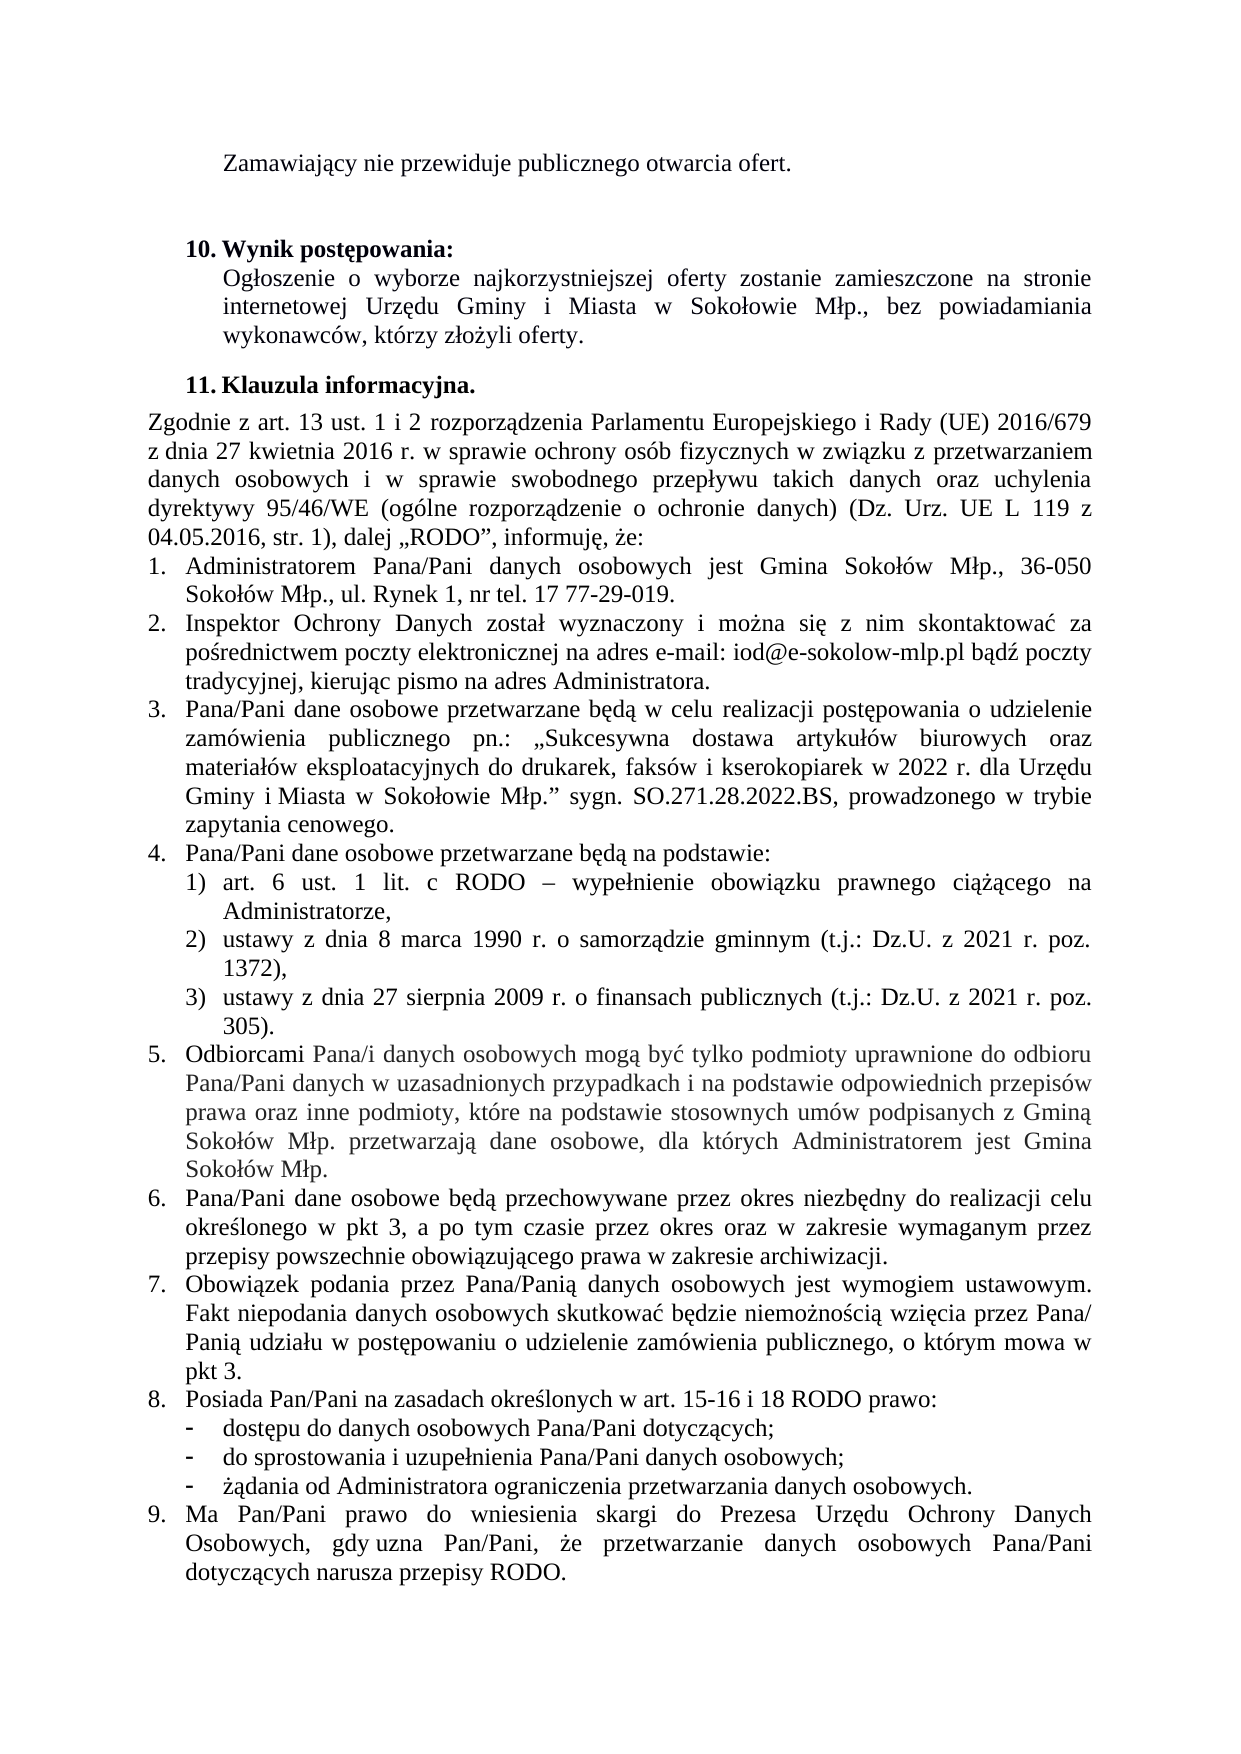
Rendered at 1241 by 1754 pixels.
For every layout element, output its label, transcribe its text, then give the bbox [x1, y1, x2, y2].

text Zgodnie z art. 13 ust. 1 i 2 rozporządzenia Parlamentu Europejskiego i Rady (UE) 2016/679 z dnia 27 kwietnia 2016 r. w sprawie ochrony osób fizycznych w związku z przetwarzaniem danych osobowych i w sprawie swobodnego przepływu takich danych oraz uchylenia dyrektywy 95/46/WE (ogólne rozporządzenie o ochronie danych) (Dz. Urz. UE L 119 z 04.05.2016, str. 1), dalej „RODO”, informuję, że: [148, 407, 1093, 551]
list Pana/Pani dane osobowe będą przechowywane przez okres niezbędny do realizacji celu określonego w pkt 3, a po tym czasie przez okres oraz w zakresie wymaganym przez przepisy powszechnie obowiązującego prawa w zakresie archiwizacji. [148, 1183, 1093, 1269]
list żądania od Administratora ograniczenia przetwarzania danych osobowych. [185, 1471, 1093, 1499]
list Zamawiający nie przewiduje publicznego otwarcia ofert. [223, 148, 1093, 176]
list Odbiorcami Pana/i danych osobowych mogą być tylko podmioty uprawnione do odbioru Pana/Pani danych w uzasadnionych przypadkach i na podstawie odpowiednich przepisów prawa oraz inne podmioty, które na podstawie stosownych umów podpisanych z Gminą Sokołów Młp. przetwarzają dane osobowe, dla których Administratorem jest Gmina Sokołów Młp. [148, 1039, 1093, 1183]
list Pana/Pani dane osobowe przetwarzane będą na podstawie: [148, 838, 1093, 867]
list Inspektor Ochrony Danych został wyznaczony i można się z nim skontaktować za pośrednictwem poczty elektronicznej na adres e-mail: iod@e-sokolow-mlp.pl bądź poczty tradycyjnej, kierując pismo na adres Administratora. [148, 608, 1093, 694]
list Posiada Pan/Pani na zasadach określonych w art. 15-16 i 18 RODO prawo: [148, 1384, 1093, 1413]
list Klauzula informacyjna. [185, 370, 1093, 398]
list ustawy z dnia 27 sierpnia 2009 r. o finansach publicznych (t.j.: Dz.U. z 2021 r. poz. 305). [185, 982, 1093, 1039]
list Obowiązek podania przez Pana/Panią danych osobowych jest wymogiem ustawowym. Fakt niepodania danych osobowych skutkować będzie niemożnością wzięcia przez Pana/ Panią udziału w postępowaniu o udzielenie zamówienia publicznego, o którym mowa w pkt 3. [148, 1269, 1093, 1384]
list Ogłoszenie o wyborze najkorzystniejszej oferty zostanie zamieszczone na stronie internetowej Urzędu Gminy i Miasta w Sokołowie Młp., bez powiadamiania wykonawców, którzy złożyli oferty. [223, 263, 1093, 349]
list Administratorem Pana/Pani danych osobowych jest Gmina Sokołów Młp., 36-050 Sokołów Młp., ul. Rynek 1, nr tel. 17 77-29-019. [148, 551, 1093, 608]
list Wynik postępowania: [185, 234, 1093, 263]
list Ma Pan/Pani prawo do wniesienia skargi do Prezesa Urzędu Ochrony Danych Osobowych, gdy uzna Pan/Pani, że przetwarzanie danych osobowych Pana/Pani dotyczących narusza przepisy RODO. [148, 1499, 1093, 1586]
list art. 6 ust. 1 lit. c RODO – wypełnienie obowiązku prawnego ciążącego na Administratorze, [185, 867, 1093, 924]
list ustawy z dnia 8 marca 1990 r. o samorządzie gminnym (t.j.: Dz.U. z 2021 r. poz. 1372), [185, 924, 1093, 982]
list dostępu do danych osobowych Pana/Pani dotyczących; [185, 1413, 1093, 1442]
list Pana/Pani dane osobowe przetwarzane będą w celu realizacji postępowania o udzielenie zamówienia publicznego pn.: „Sukcesywna dostawa artykułów biurowych oraz materiałów eksploatacyjnych do drukarek, faksów i kserokopiarek w 2022 r. dla Urzędu Gminy i Miasta w Sokołowie Młp.” sygn. SO.271.28.2022.BS, prowadzonego w trybie zapytania cenowego. [148, 694, 1093, 838]
list do sprostowania i uzupełnienia Pana/Pani danych osobowych; [185, 1442, 1093, 1471]
